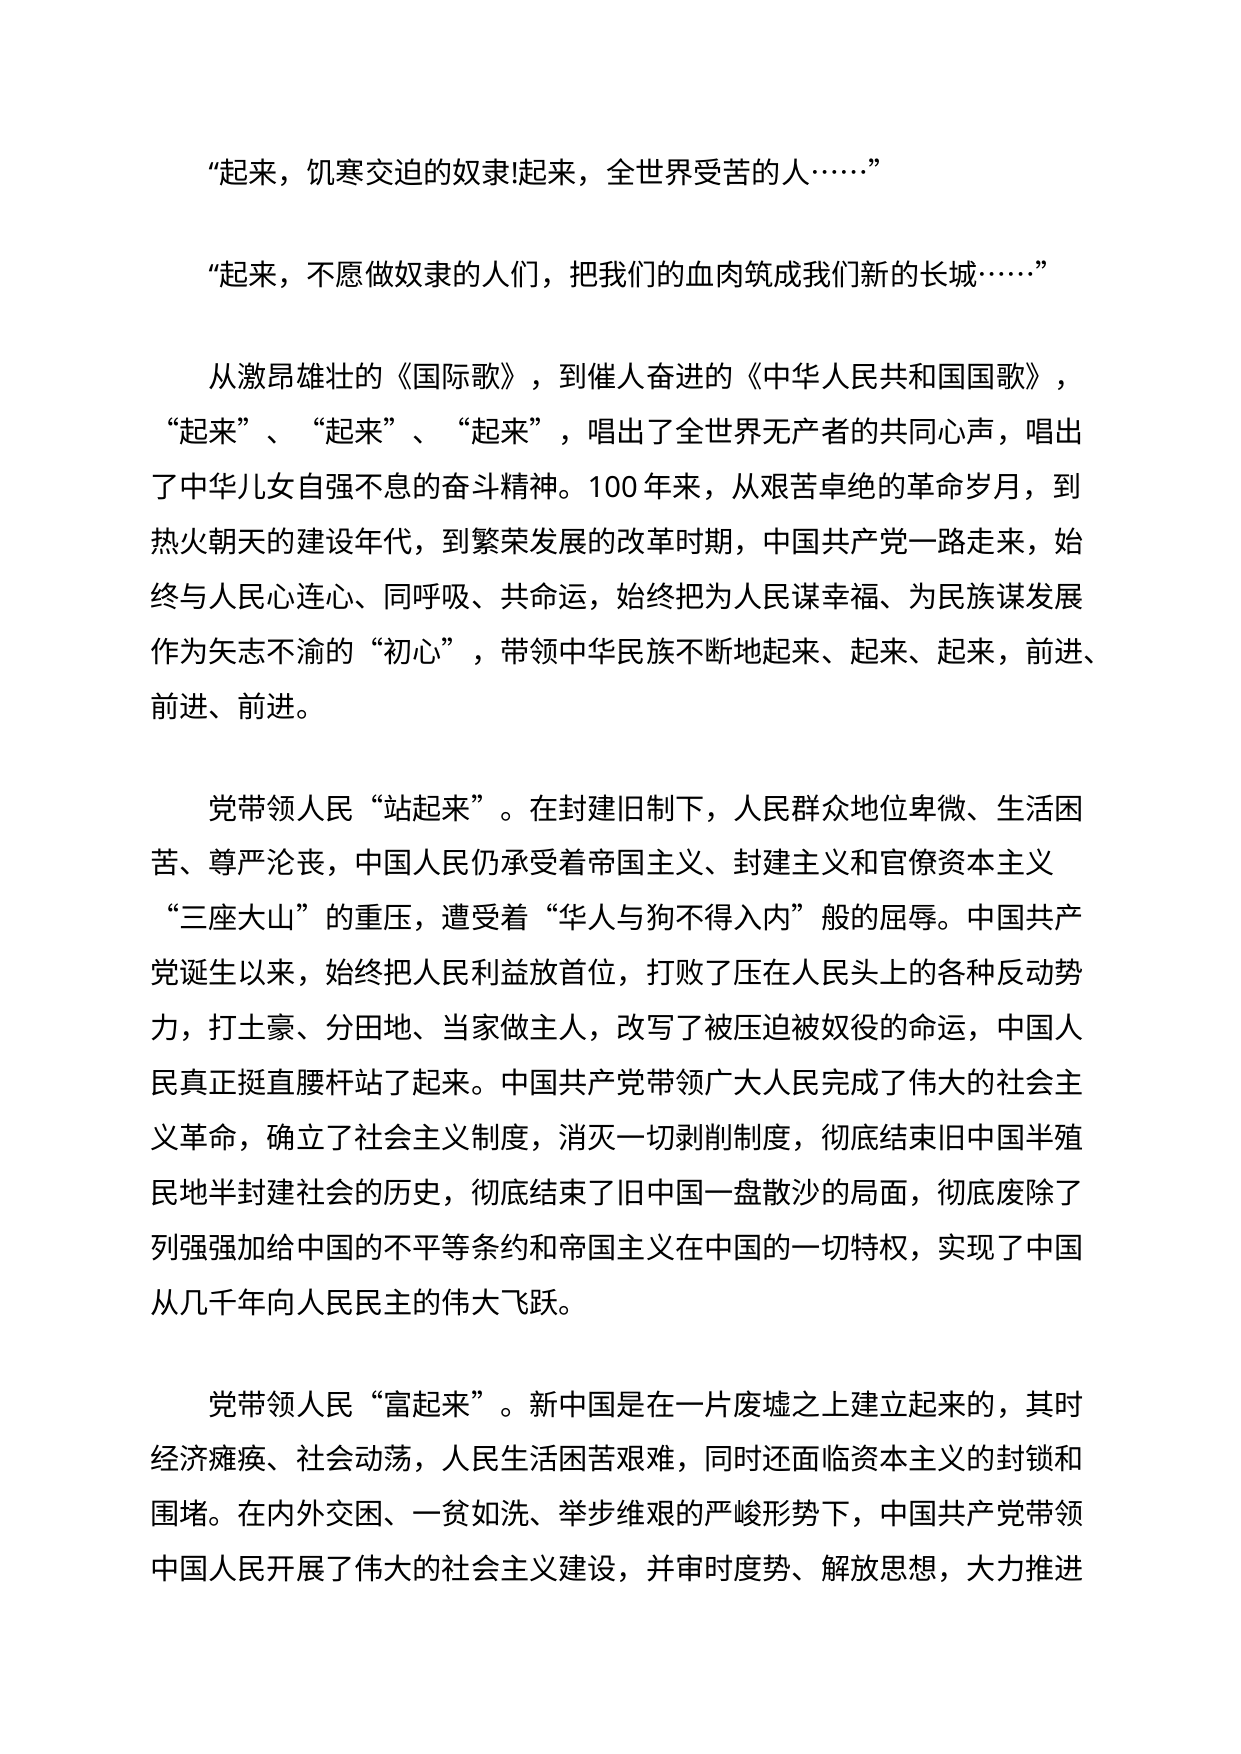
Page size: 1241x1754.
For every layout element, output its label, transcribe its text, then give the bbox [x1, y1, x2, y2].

text 从激昂雄壮的《国际歌》，到催人奋进的《中华人民共和国国歌》，“起来”、“起来”、“起来”，唱出了全世界无产者的共同心声，唱出了中华儿女自强不息的奋斗精神。100年来，从艰苦卓绝的革命岁月，到热火朝天的建设年代，到繁荣发展的改革时期，中国共产党一路走来，始终与人民心连心、同呼吸、共命运，始终把为人民谋幸福、为民族谋发展作为矢志不渝的“初心”，带领中华民族不断地起来、起来、起来，前进、前进、前进。 [150, 354, 1090, 726]
text “起来，饥寒交迫的奴隶!起来，全世界受苦的人……” [150, 150, 1090, 192]
text “起来，不愿做奴隶的人们，把我们的血肉筑成我们新的长城……” [150, 252, 1090, 294]
text 党带领人民“站起来”。在封建旧制下，人民群众地位卑微、生活困苦、尊严沦丧，中国人民仍承受着帝国主义、封建主义和官僚资本主义“三座大山”的重压，遭受着“华人与狗不得入内”般的屈辱。中国共产党诞生以来，始终把人民利益放首位，打败了压在人民头上的各种反动势力，打土豪、分田地、当家做主人，改写了被压迫被奴役的命运，中国人民真正挺直腰杆站了起来。中国共产党带领广大人民完成了伟大的社会主义革命，确立了社会主义制度，消灭一切剥削制度，彻底结束旧中国半殖民地半封建社会的历史，彻底结束了旧中国一盘散沙的局面，彻底废除了列强强加给中国的不平等条约和帝国主义在中国的一切特权，实现了中国从几千年向人民民主的伟大飞跃。 [150, 785, 1090, 1322]
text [150, 1381, 1090, 1588]
